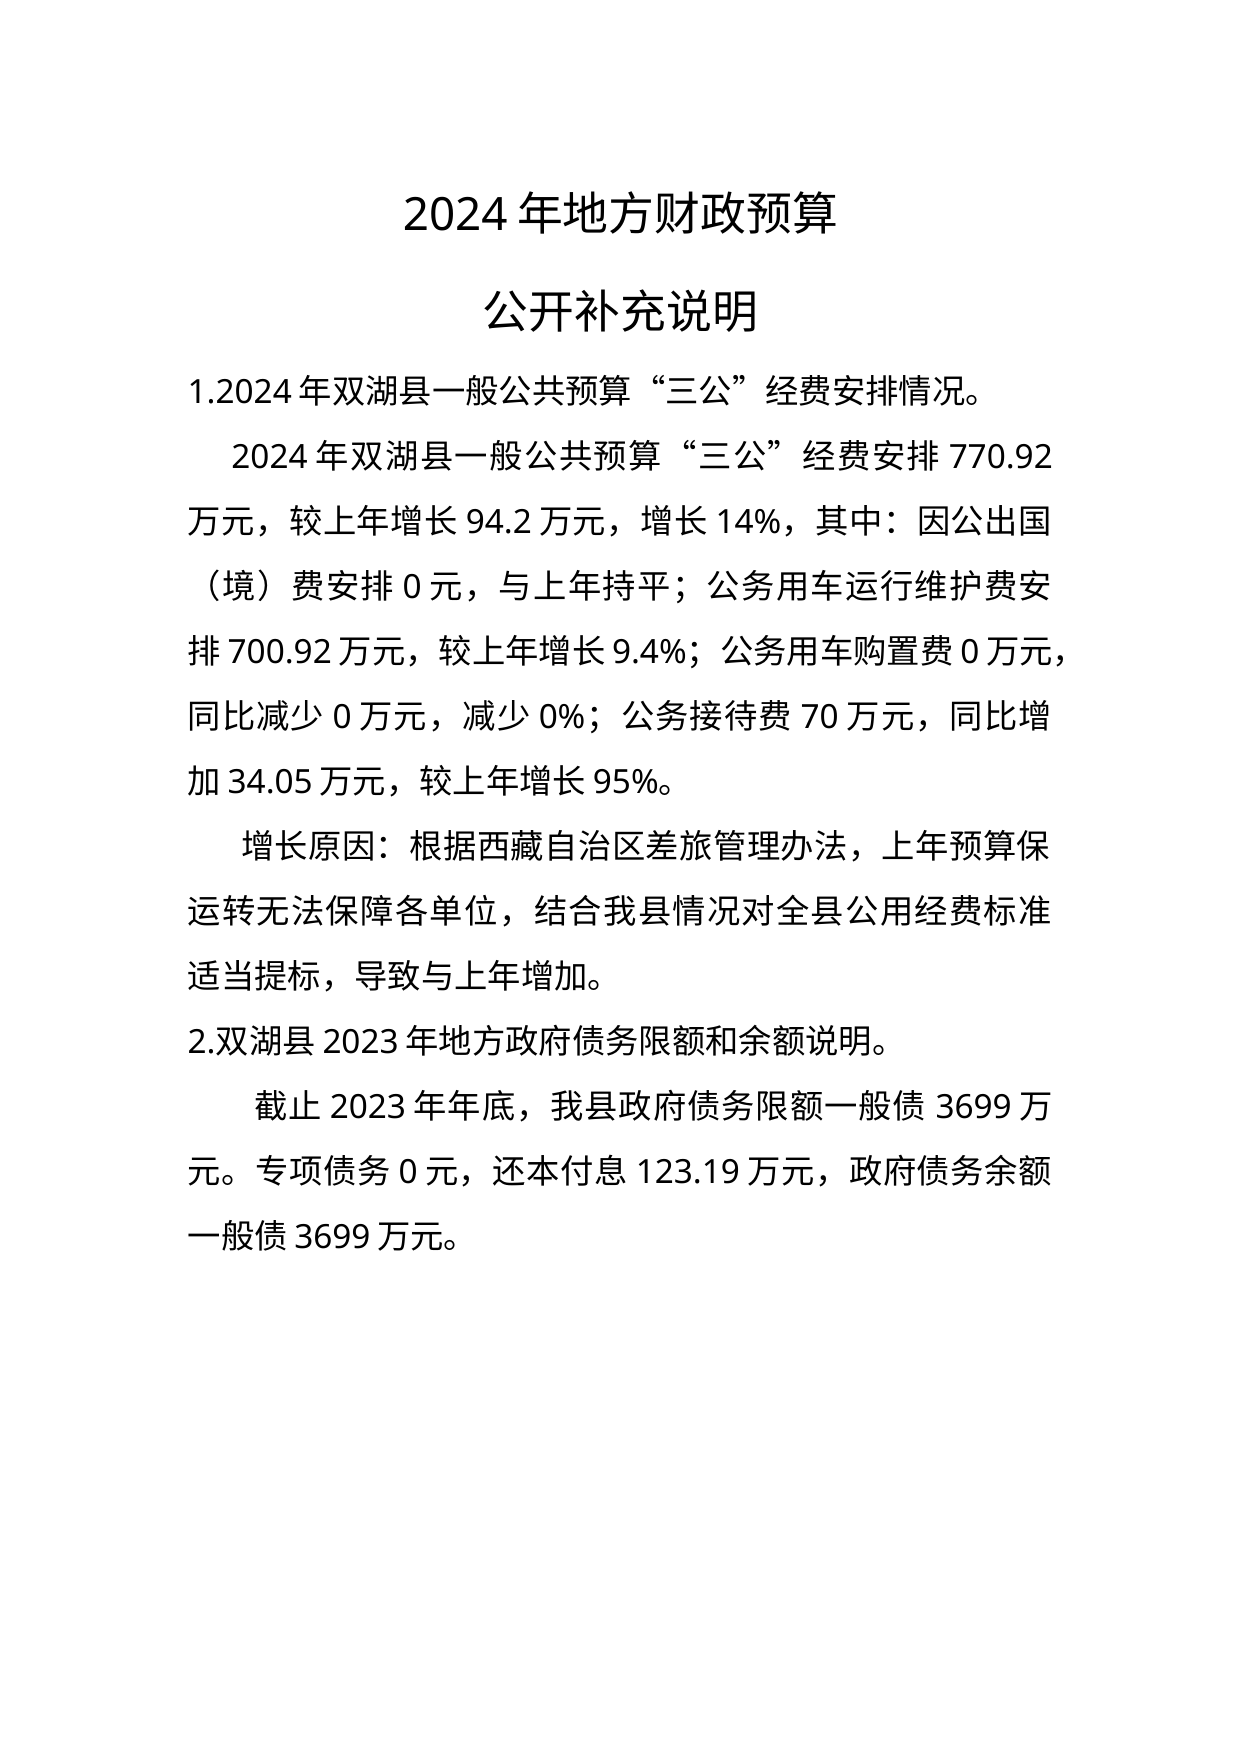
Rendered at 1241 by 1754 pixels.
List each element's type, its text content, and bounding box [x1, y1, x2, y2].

text 增长原因：根据西藏自治区差旅管理办法，上年预算保运转无法保障各单位，结合我县情况对全县公用经费标准适当提标，导致与上年增加。 [187, 812, 1053, 1007]
text 公开补充说明 [187, 259, 1053, 357]
text 1.2024年双湖县一般公共预算“三公”经费安排情况。 [187, 357, 1053, 422]
list 双湖县2023年地方政府债务限额和余额说明。 [187, 1007, 1053, 1072]
text 2024年双湖县一般公共预算“三公”经费安排770.92万元，较上年增长94.2万元，增长14%，其中：因公出国（境）费安排0元，与上年持平；公务用车运行维护费安排700.92万元，较上年增长9.4%；公务用车购置费0万元，同比减少0万元，减少0%；公务接待费70万元，同比增加34.05万元，较上年增长95%。 [187, 422, 1053, 812]
text 2024年地方财政预算 [187, 162, 1053, 259]
list 截止2023年年底，我县政府债务限额一般债3699万元。专项债务0元，还本付息123.19万元，政府债务余额一般债3699万元。 [187, 1072, 1053, 1267]
